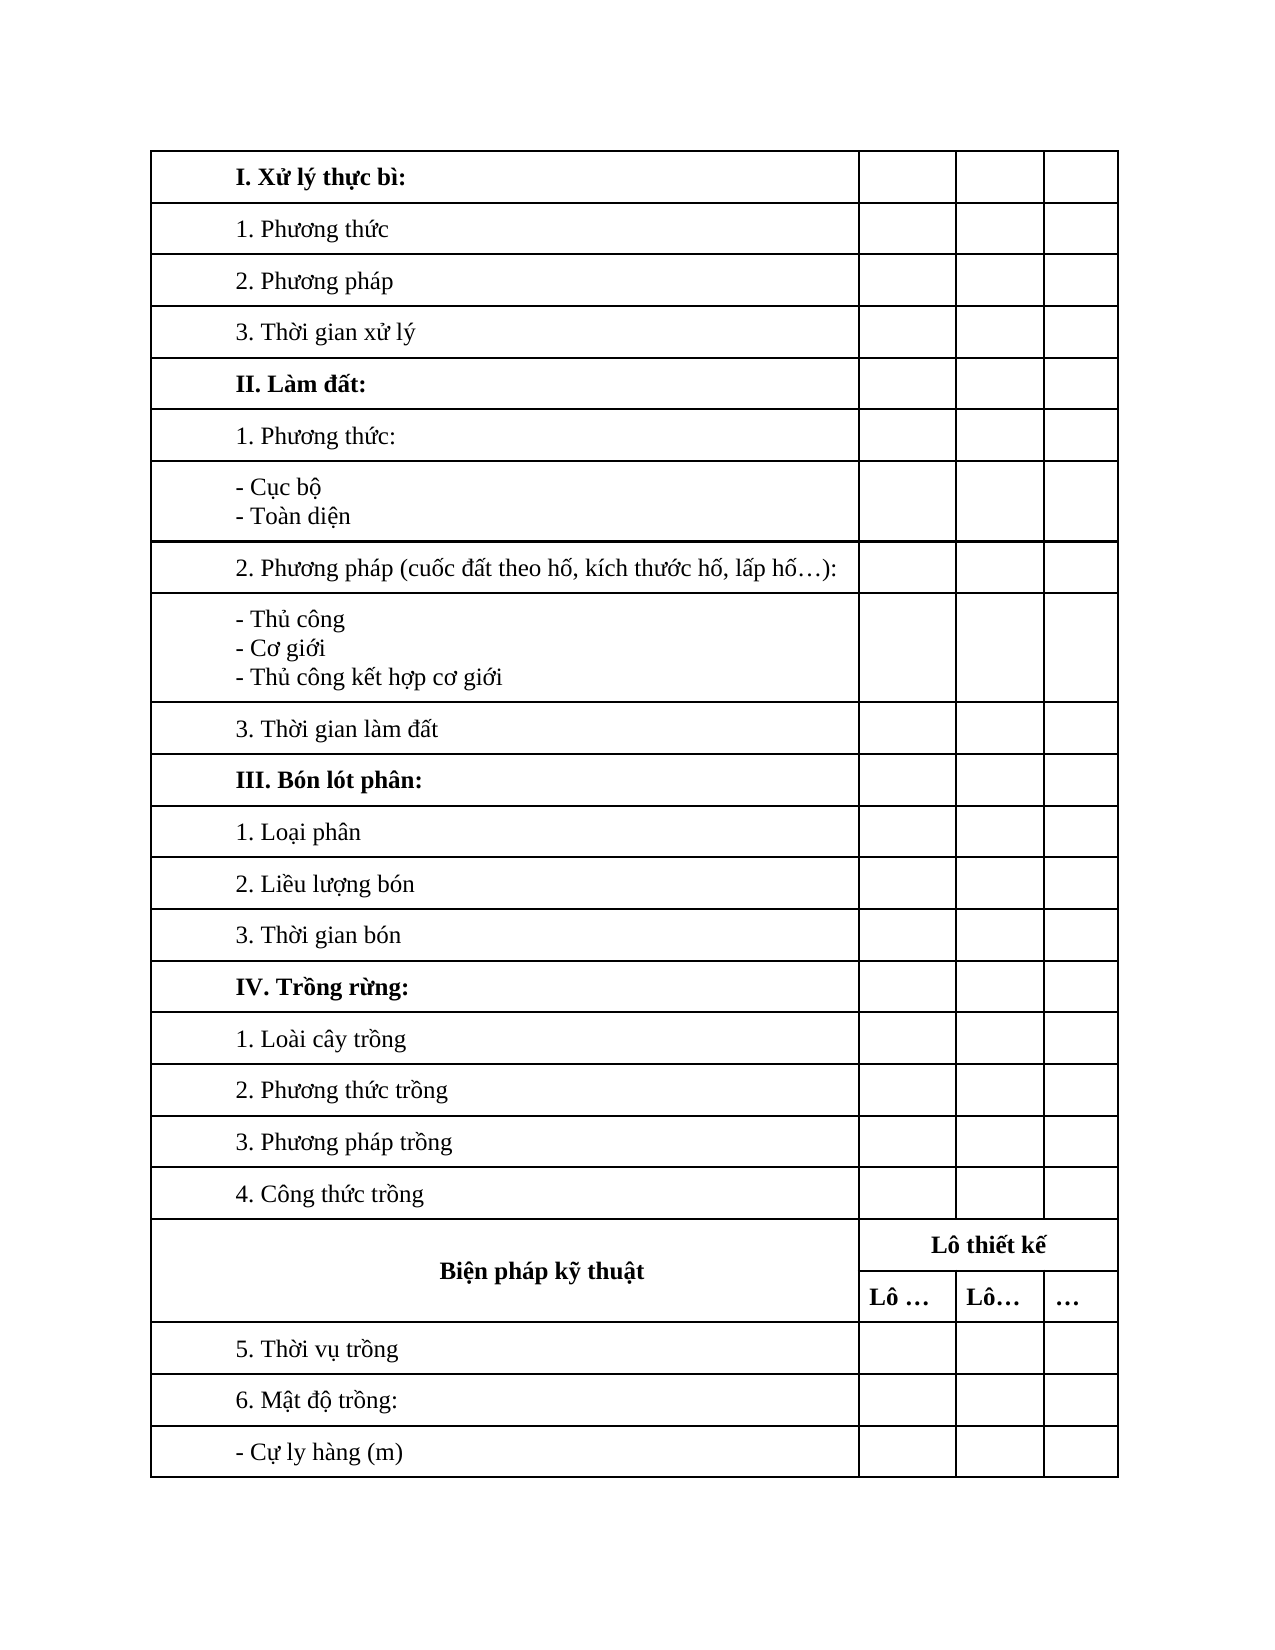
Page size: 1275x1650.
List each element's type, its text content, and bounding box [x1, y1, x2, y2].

table_cell [1045, 807, 1117, 856]
table_cell 3. Thời gian làm đất [152, 703, 858, 753]
table_cell I. Xử lý thực bì: [152, 152, 858, 202]
table_cell [1045, 462, 1117, 540]
table_cell Biện pháp kỹ thuật [152, 1220, 858, 1321]
table_cell [957, 1323, 1043, 1373]
table_cell [957, 910, 1043, 959]
table_cell [1045, 1065, 1117, 1114]
table_cell [1045, 703, 1117, 753]
table_cell [860, 703, 955, 753]
table_cell [860, 858, 955, 908]
table_cell [860, 1013, 955, 1063]
table_cell [1045, 1013, 1117, 1063]
table_cell Lô… [957, 1272, 1043, 1321]
table_cell [1045, 307, 1117, 357]
table_cell [957, 204, 1043, 253]
table_cell III. Bón lót phân: [152, 755, 858, 804]
table_cell [860, 807, 955, 856]
table_cell [957, 962, 1043, 1011]
table_cell Lô … [860, 1272, 955, 1321]
table_cell [1045, 359, 1117, 408]
table_cell 1. Phương thức [152, 204, 858, 253]
table_cell 3. Thời gian bón [152, 910, 858, 959]
table_cell [1045, 962, 1117, 1011]
table_cell 2. Liều lượng bón [152, 858, 858, 908]
table_cell [1045, 1168, 1117, 1218]
table_cell [860, 1375, 955, 1424]
table_cell [860, 594, 955, 701]
table_cell 3. Thời gian xử lý [152, 307, 858, 357]
table_cell IV. Trồng rừng: [152, 962, 858, 1011]
table_cell [1045, 152, 1117, 202]
table_cell II. Làm đất: [152, 359, 858, 408]
table_cell - Cự ly hàng (m) [152, 1427, 858, 1476]
table_cell [957, 594, 1043, 701]
table_cell [957, 1375, 1043, 1424]
table_cell [1045, 858, 1117, 908]
table_cell [1045, 204, 1117, 253]
table_cell 2. Phương pháp [152, 255, 858, 305]
table_cell [957, 307, 1043, 357]
table_cell [1045, 410, 1117, 460]
table_cell [860, 755, 955, 804]
table_cell [957, 543, 1043, 592]
table_cell [957, 359, 1043, 408]
table_cell [957, 703, 1043, 753]
table_cell [957, 1065, 1043, 1114]
table_cell [860, 204, 955, 253]
table_cell [860, 1427, 955, 1476]
table_cell - Thủ công - Cơ giới - Thủ công kết hợp cơ giới [152, 594, 858, 701]
table_cell [860, 1168, 955, 1218]
table_cell [860, 410, 955, 460]
table_cell [957, 152, 1043, 202]
table_cell [860, 1323, 955, 1373]
table_cell [1045, 755, 1117, 804]
table_cell [860, 910, 955, 959]
table_cell [957, 410, 1043, 460]
table_cell [957, 1427, 1043, 1476]
table_cell [957, 255, 1043, 305]
table_cell [860, 462, 955, 540]
table_cell Lô thiết kế [860, 1220, 1117, 1269]
table_cell 6. Mật độ trồng: [152, 1375, 858, 1424]
table_cell [957, 807, 1043, 856]
table_cell [860, 307, 955, 357]
table_cell [957, 755, 1043, 804]
table_cell [860, 1065, 955, 1114]
table_cell [957, 858, 1043, 908]
table_cell 4. Công thức trồng [152, 1168, 858, 1218]
table_cell [957, 1117, 1043, 1166]
table_cell [1045, 910, 1117, 959]
table_cell [1045, 1427, 1117, 1476]
table_cell [1045, 255, 1117, 305]
table_cell 1. Loại phân [152, 807, 858, 856]
table_cell 1. Phương thức: [152, 410, 858, 460]
table_cell 5. Thời vụ trồng [152, 1323, 858, 1373]
table_cell [1045, 543, 1117, 592]
table_cell 3. Phương pháp trồng [152, 1117, 858, 1166]
table_cell [1045, 1323, 1117, 1373]
table_cell - Cục bộ - Toàn diện [152, 462, 858, 540]
table_cell [860, 962, 955, 1011]
table_cell [1045, 1375, 1117, 1424]
table_cell [957, 1168, 1043, 1218]
table_cell [860, 359, 955, 408]
table_cell [1045, 1117, 1117, 1166]
table_cell [957, 1013, 1043, 1063]
table_cell [957, 462, 1043, 540]
table_cell [1045, 594, 1117, 701]
table_cell [860, 255, 955, 305]
table_cell [860, 1117, 955, 1166]
table_cell 2. Phương pháp (cuốc đất theo hố, kích thước hố, lấp hố…): [152, 543, 858, 592]
table_cell 2. Phương thức trồng [152, 1065, 858, 1114]
table_cell 1. Loài cây trồng [152, 1013, 858, 1063]
table_cell [860, 152, 955, 202]
table_cell [860, 543, 955, 592]
table_cell … [1045, 1272, 1117, 1321]
